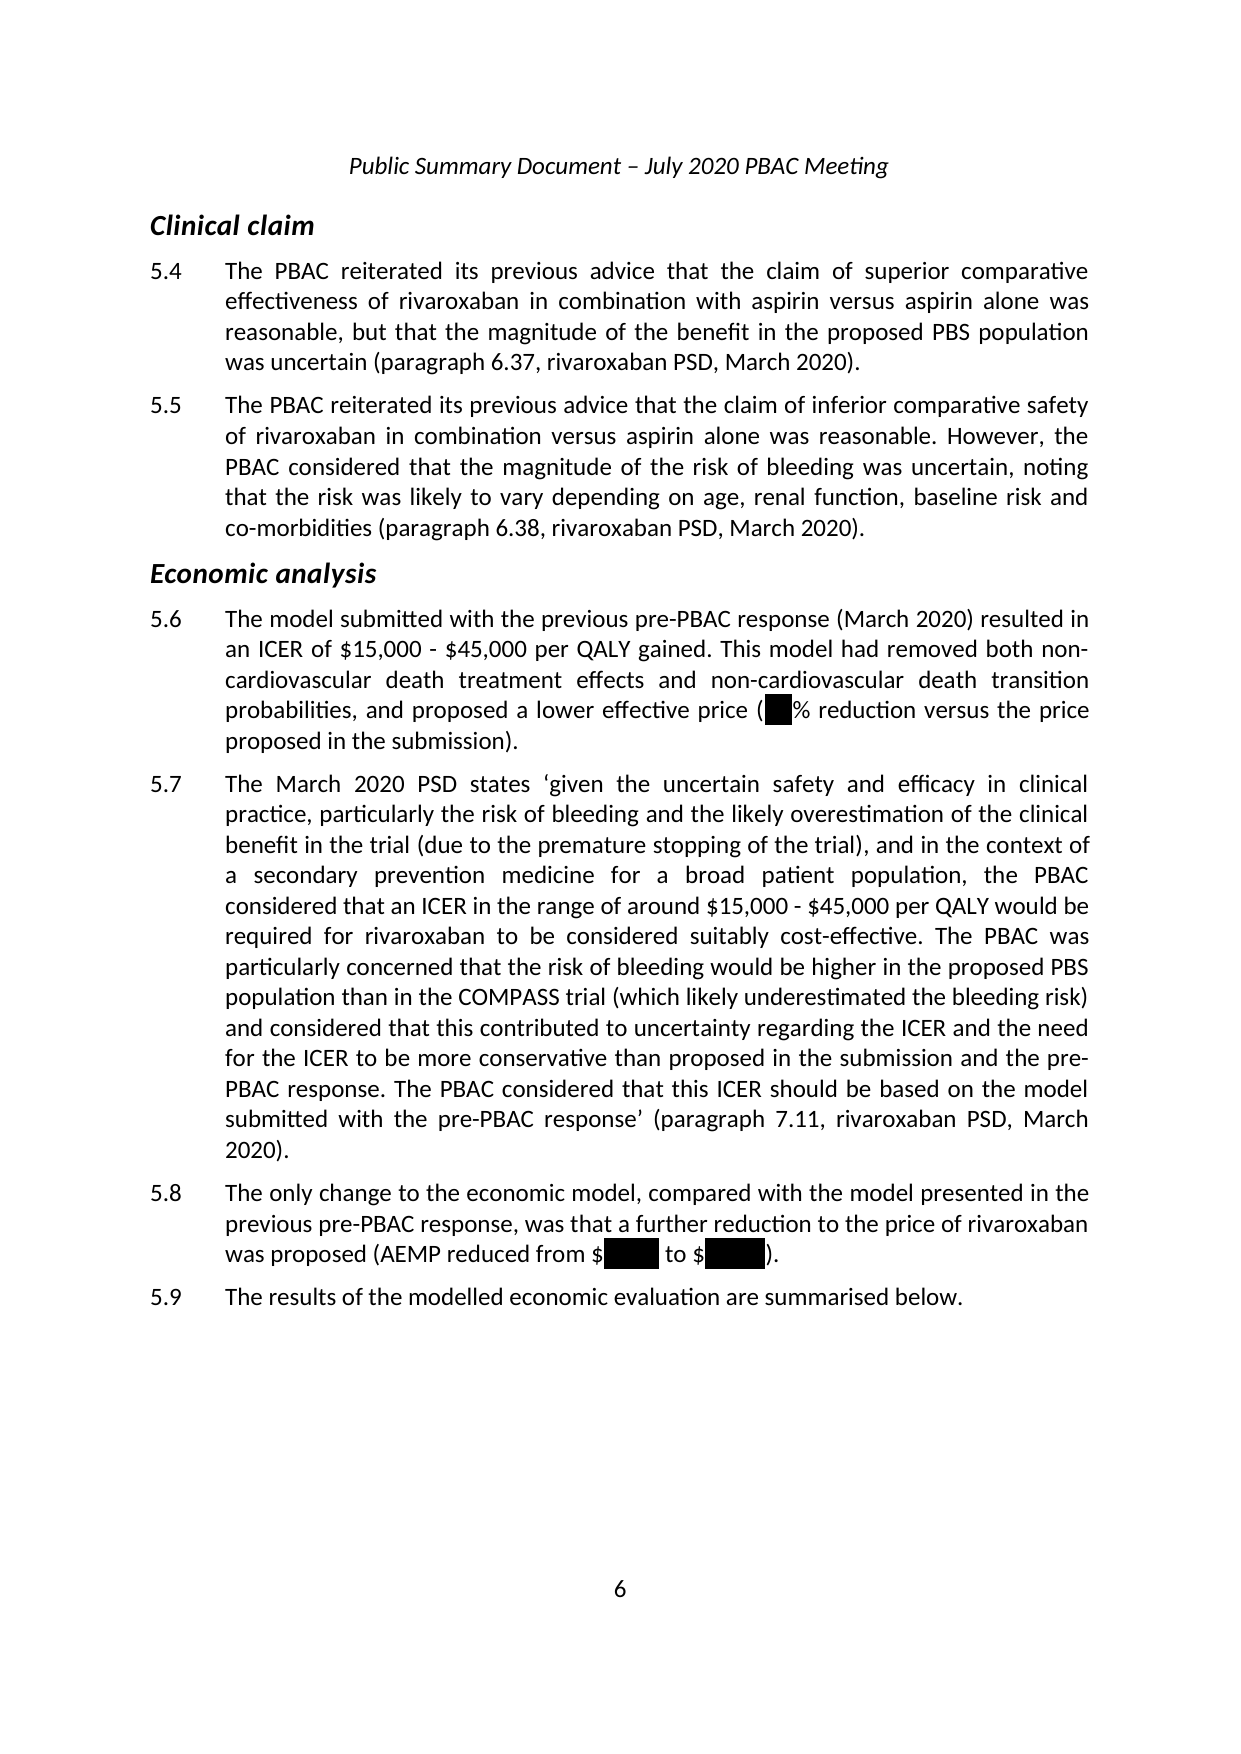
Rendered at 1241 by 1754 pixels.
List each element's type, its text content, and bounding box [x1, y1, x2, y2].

list The only change to the economic model, compared with the model presented in the previous pre-PBAC response, was that a further reduction to the price of rivaroxaban was proposed (AEMP reduced from $'''''''''' to $'''''''''''). [150, 1177, 1090, 1269]
subtitle Economic analysis [150, 555, 1090, 590]
list The results of the modelled economic evaluation are summarised below. [150, 1281, 1090, 1312]
text The PBAC reiterated its previous advice that the claim of superior comparative effectiveness of rivaroxaban in combination with aspirin versus aspirin alone was reasonable, but that the magnitude of the benefit in the proposed PBS population was uncertain (paragraph 6.37, rivaroxaban PSD, March 2020). [150, 255, 1090, 377]
text The PBAC reiterated its previous advice that the claim of inferior comparative safety of rivaroxaban in combination versus aspirin alone was reasonable. However, the PBAC considered that the magnitude of the risk of bleeding was uncertain, noting that the risk was likely to vary depending on age, renal function, baseline risk and co-morbidities (paragraph 6.38, rivaroxaban PSD, March 2020). [150, 389, 1090, 542]
list The March 2020 PSD states ‘given the uncertain safety and efficacy in clinical practice, particularly the risk of bleeding and the likely overestimation of the clinical benefit in the trial (due to the premature stopping of the trial), and in the context of a secondary prevention medicine for a broad patient population, the PBAC considered that an ICER in the range of around $15,000 - $45,000 per QALY would be required for rivaroxaban to be considered suitably cost-effective. The PBAC was particularly concerned that the risk of bleeding would be higher in the proposed PBS population than in the COMPASS trial (which likely underestimated the bleeding risk) and considered that this contributed to uncertainty regarding the ICER and the need for the ICER to be more conservative than proposed in the submission and the pre-PBAC response. The PBAC considered that this ICER should be based on the model submitted with the pre-PBAC response’ (paragraph 7.11, rivaroxaban PSD, March 2020). [150, 768, 1090, 1165]
subtitle Clinical claim [150, 207, 1090, 242]
list The model submitted with the previous pre-PBAC response (March 2020) resulted in an ICER of $15,000 - $45,000 per QALY gained. This model had removed both non-cardiovascular death treatment effects and non-cardiovascular death transition probabilities, and proposed a lower effective price ('''''% reduction versus the price proposed in the submission). [150, 603, 1090, 755]
